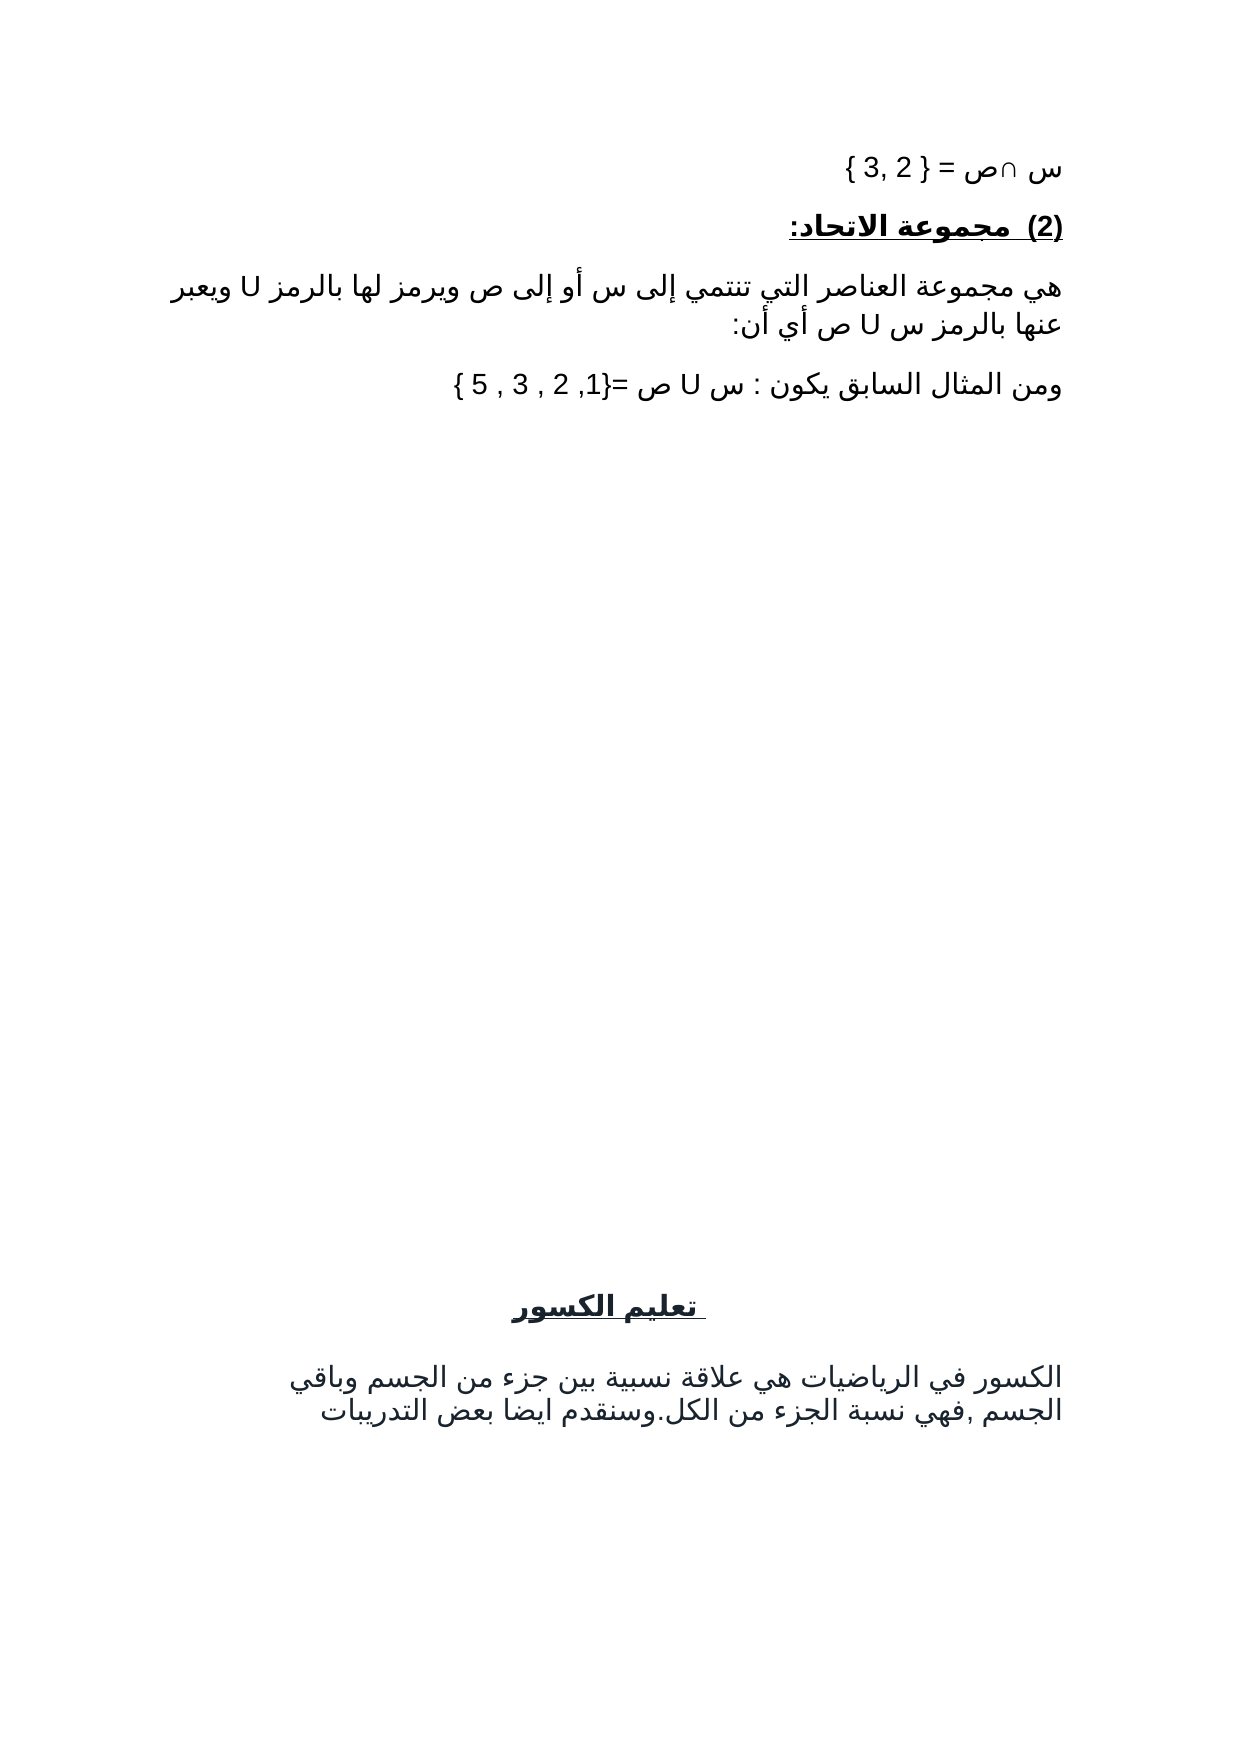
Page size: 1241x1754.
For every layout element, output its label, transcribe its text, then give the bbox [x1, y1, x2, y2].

text (2) مجموعة الاتحاد: [162, 209, 1063, 243]
text تعليم الكسور [162, 1289, 1063, 1322]
text ومن المثال السابق يكون : س U ص ={1, 2 , 3 , 5 } [162, 367, 1063, 432]
text هي مجموعة العناصر التي تنتمي إلى س أو إلى ص ويرمز لها بالرمز U ويعبر عنها بالرمز س U ص أي أن: [162, 269, 1063, 341]
text س ∩ص = { 2 ,3 } [162, 150, 1063, 183]
text الكسور في الرياضيات هي علاقة نسبية بين جزء من الجسم وباقي الجسم ,فهي نسبة الجزء من الكل.وسنقدم ايضا بعض التدريبات [162, 1360, 1063, 1427]
